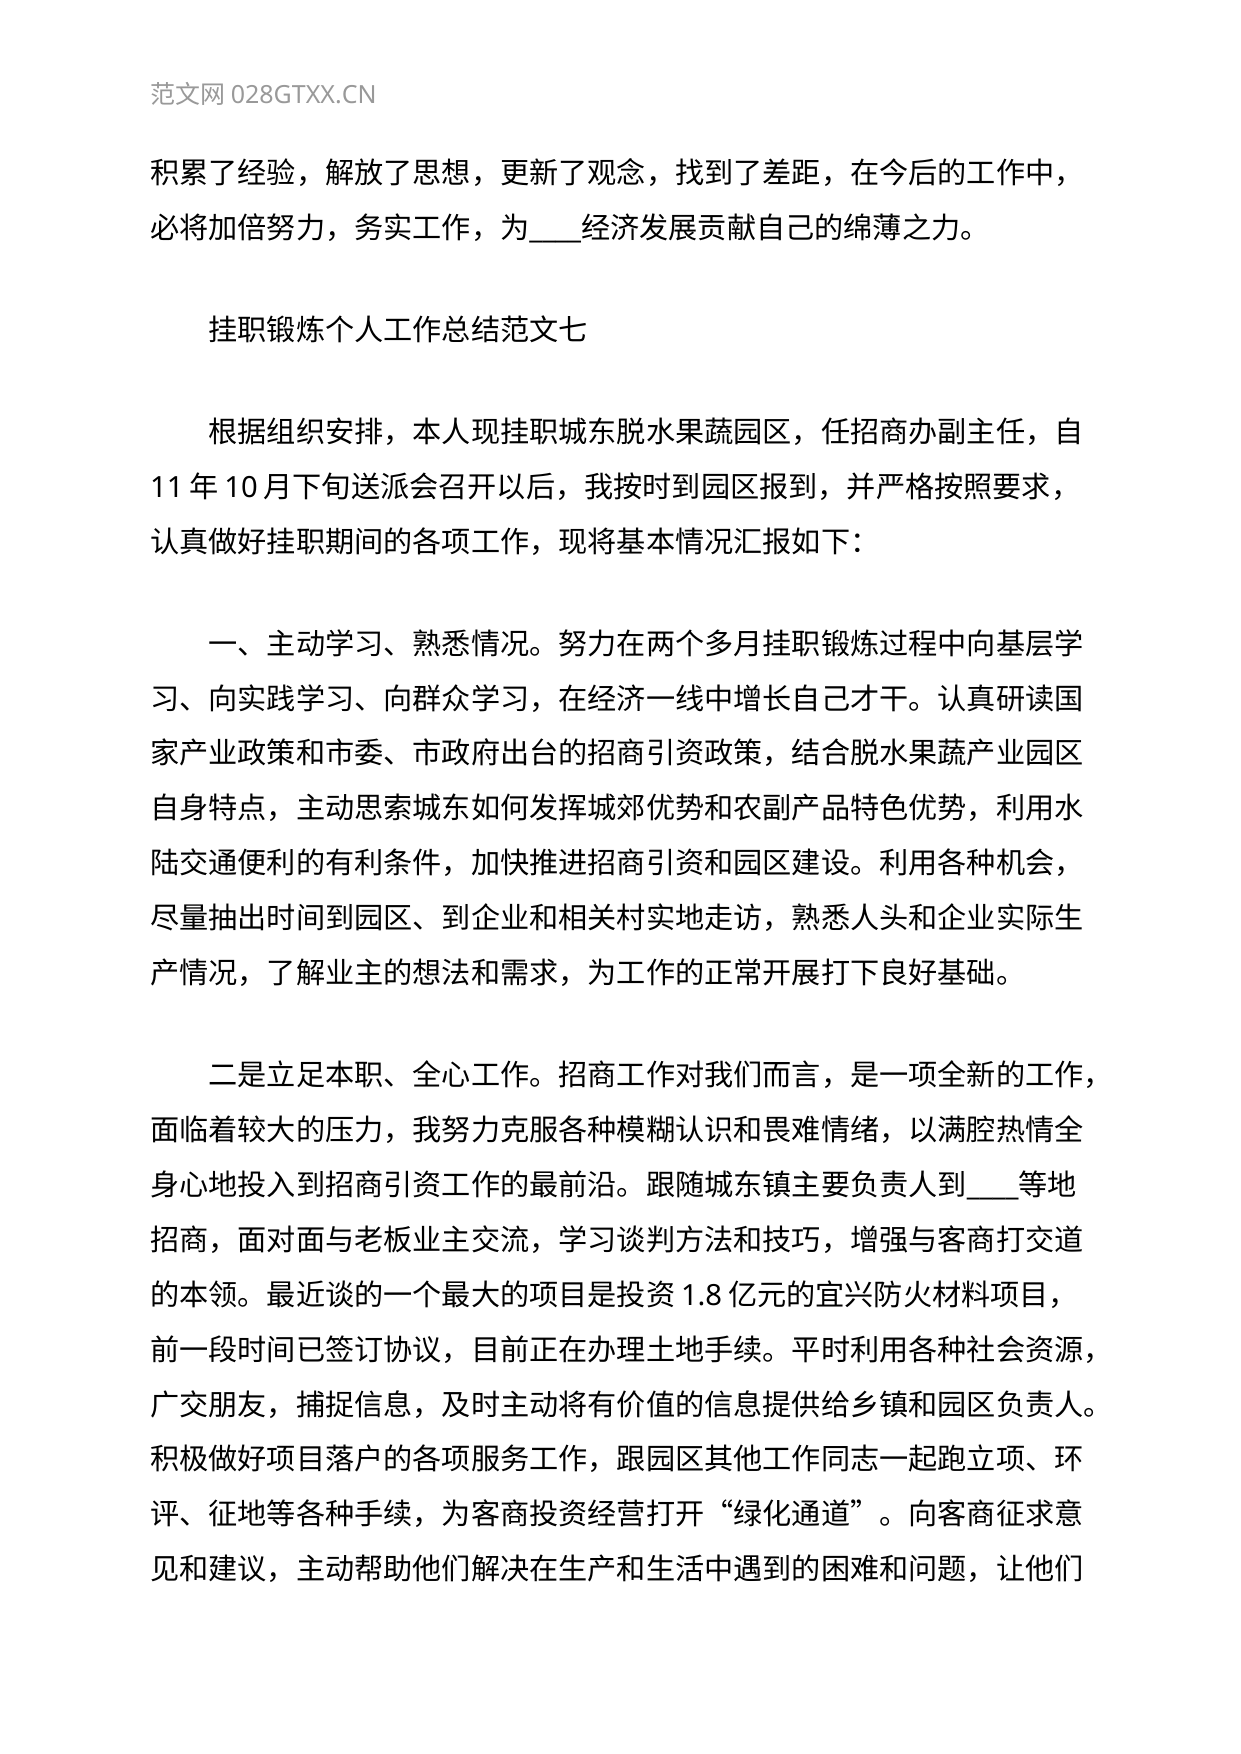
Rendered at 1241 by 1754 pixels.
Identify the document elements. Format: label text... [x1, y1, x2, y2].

text 一、主动学习、熟悉情况。努力在两个多月挂职锻炼过程中向基层学习、向实践学习、向群众学习，在经济一线中增长自己才干。认真研读国家产业政策和市委、市政府出台的招商引资政策，结合脱水果蔬产业园区自身特点，主动思索城东如何发挥城郊优势和农副产品特色优势，利用水陆交通便利的有利条件，加快推进招商引资和园区建设。利用各种机会，尽量抽出时间到园区、到企业和相关村实地走访，熟悉人头和企业实际生产情况，了解业主的想法和需求，为工作的正常开展打下良好基础。 [150, 620, 1090, 992]
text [150, 1051, 1090, 1588]
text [150, 150, 1090, 247]
text 挂职锻炼个人工作总结范文七 [150, 307, 1090, 349]
text 根据组织安排，本人现挂职城东脱水果蔬园区，任招商办副主任，自11年10月下旬送派会召开以后，我按时到园区报到，并严格按照要求，认真做好挂职期间的各项工作，现将基本情况汇报如下： [150, 409, 1090, 561]
